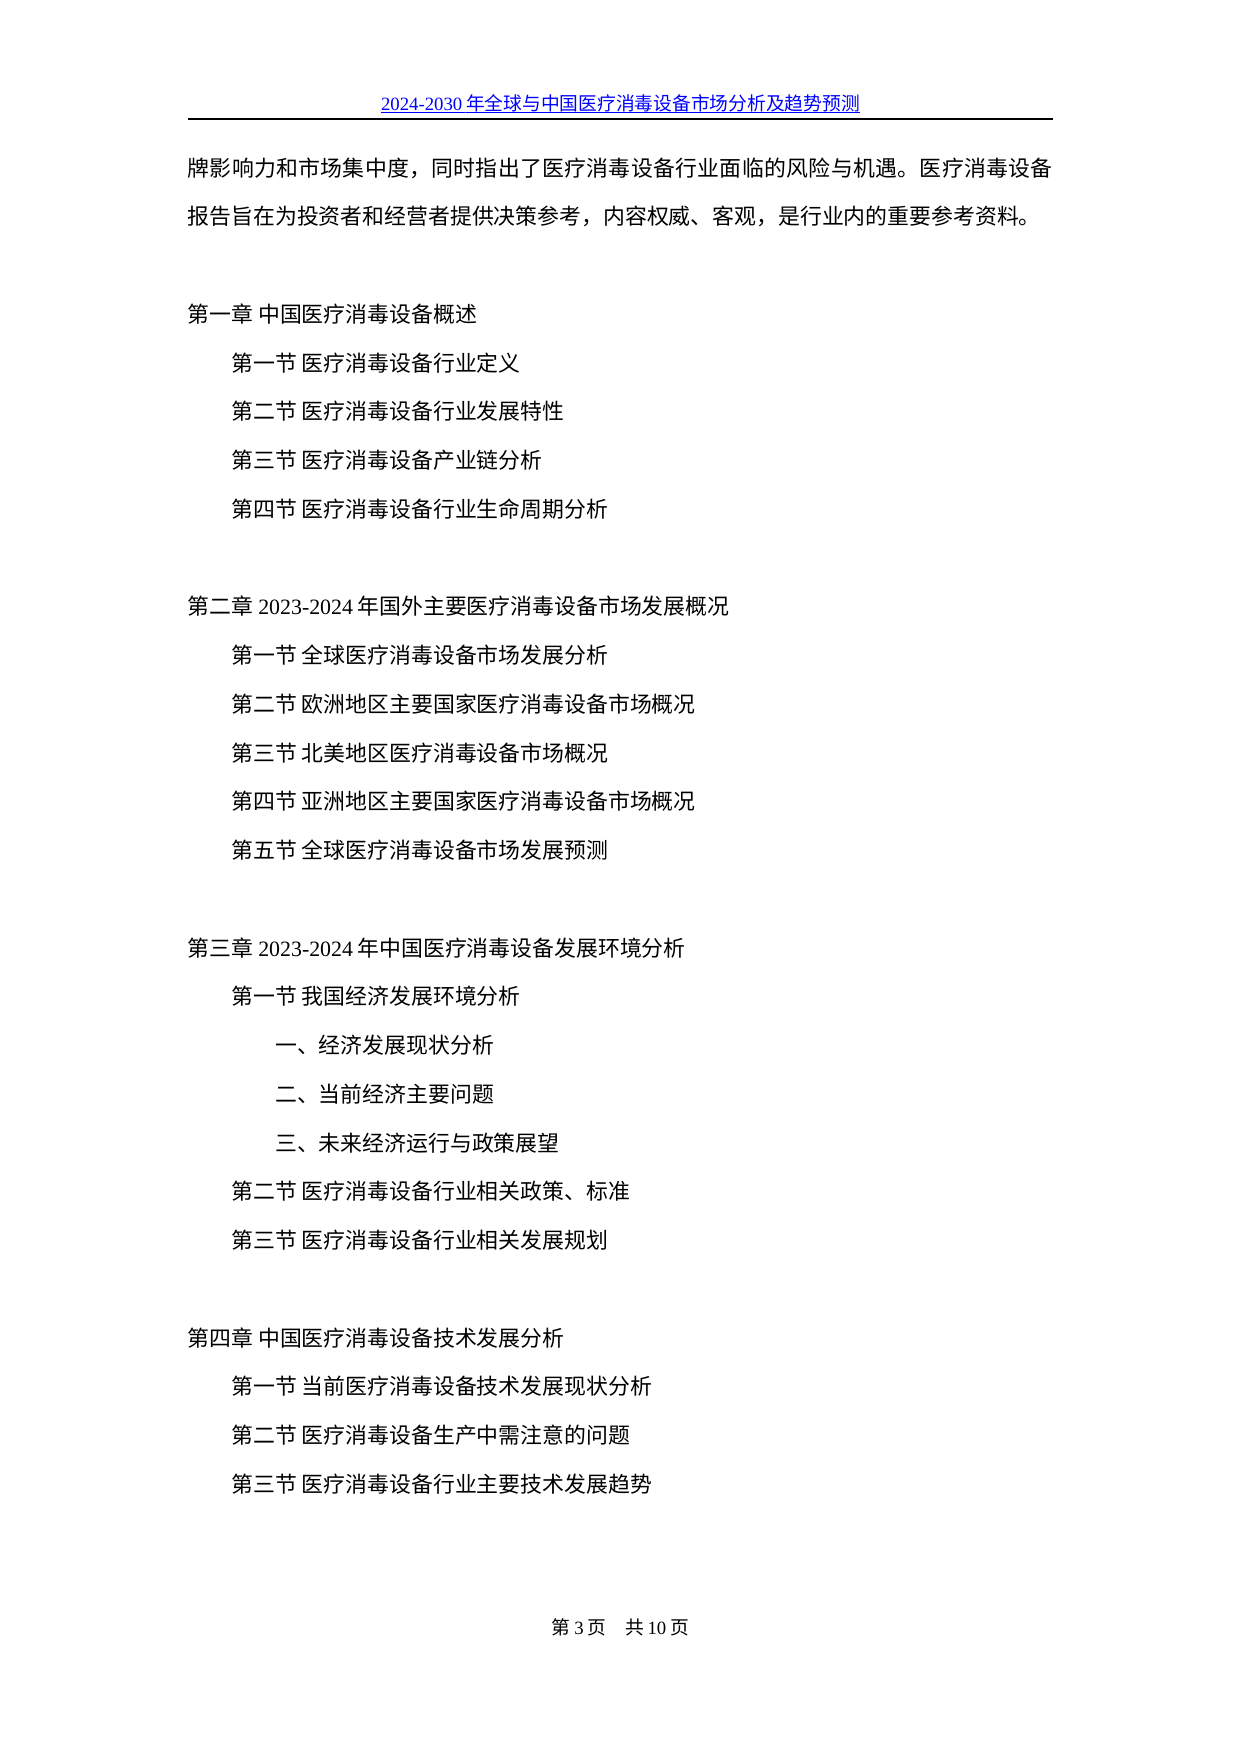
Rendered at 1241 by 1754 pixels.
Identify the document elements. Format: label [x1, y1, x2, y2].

text [187, 150, 1053, 1499]
